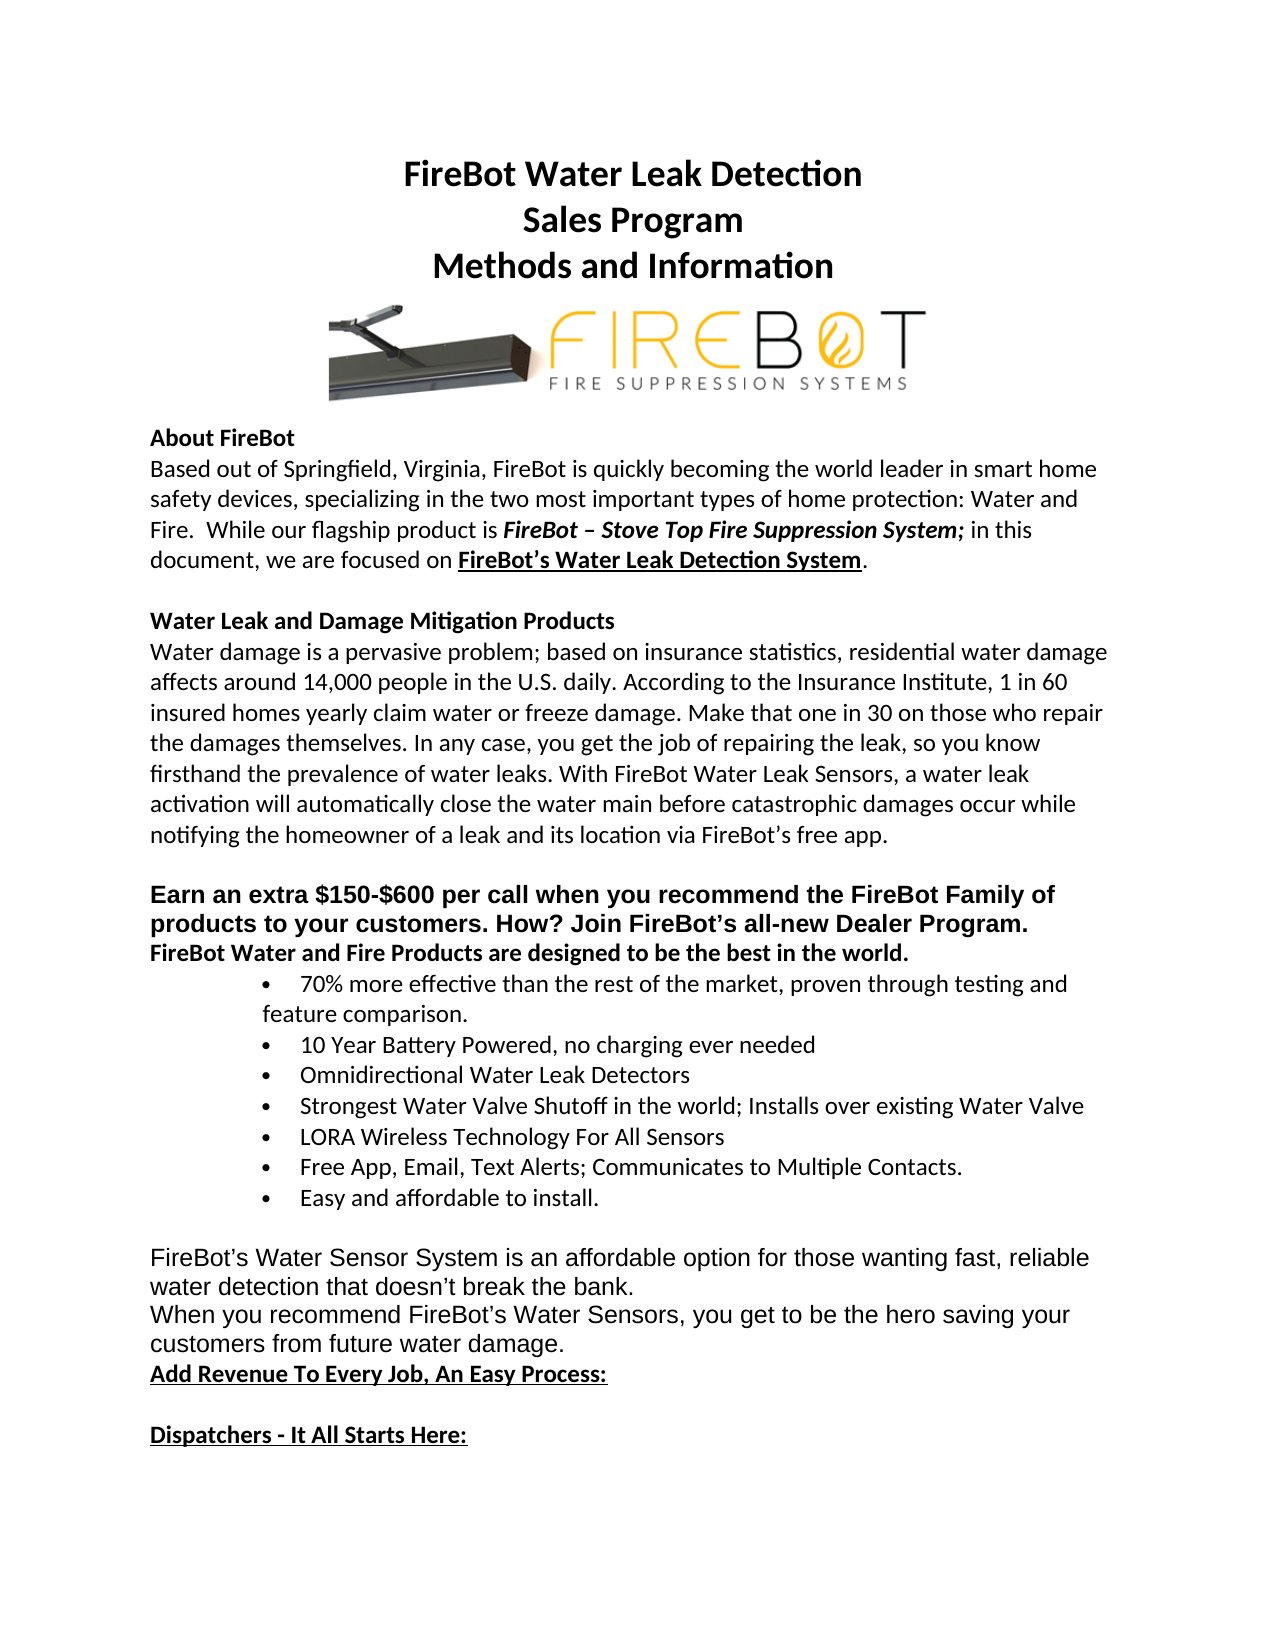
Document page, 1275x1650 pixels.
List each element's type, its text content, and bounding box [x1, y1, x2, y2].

text Methods and Information [150, 242, 1125, 287]
list Strongest Water Valve Shutoff in the world; Installs over existing Water Valve [262, 1090, 1125, 1121]
picture [328, 287, 938, 413]
list LORA Wireless Technology For All Sensors [262, 1121, 1125, 1151]
text Based out of Springfield, Virginia, FireBot is quickly becoming the world leader in smart home safety devices, specializing in the two most important types of home protection: Water and Fire. While our flagship product is FireBot – Stove Top Fire Suppression System; in this document, we are focused on FireBot’s Water Leak Detection System. [150, 453, 1125, 575]
text Earn an extra $150-$600 per call when you recommend the FireBot Family of products to your customers. How? Join FireBot’s all-new Dealer Program. [150, 880, 1125, 938]
text FireBot’s Water Sensor System is an affordable option for those wanting fast, reliable water detection that doesn’t break the bank. [150, 1243, 1125, 1300]
text FireBot Water Leak Detection [150, 150, 1125, 196]
list Easy and affordable to install. [262, 1182, 1125, 1212]
text Dispatchers - It All Starts Here: [150, 1419, 1125, 1449]
list 10 Year Battery Powered, no charging ever needed [262, 1029, 1125, 1060]
text When you recommend FireBot’s Water Sensors, you get to be the hero saving your customers from future water damage. [150, 1300, 1125, 1358]
text FireBot Water and Fire Products are designed to be the best in the world. [150, 938, 1125, 968]
text About FireBot [150, 422, 1125, 453]
list 70% more effective than the rest of the market, proven through testing and feature comparison. [262, 968, 1125, 1029]
list Omnidirectional Water Leak Detectors [262, 1060, 1125, 1090]
text Water damage is a pervasive problem; based on insurance statistics, residential water damage affects around 14,000 people in the U.S. daily. According to the Insurance Institute, 1 in 60 insured homes yearly claim water or freeze damage. Make that one in 30 on those who repair the damages themselves. In any case, you get the job of repairing the leak, so you know firsthand the prevalence of water leaks. With FireBot Water Leak Sensors, a water leak activation will automatically close the water main before catastrophic damages occur while notifying the homeowner of a leak and its location via FireBot’s free app. [150, 636, 1125, 849]
list Free App, Email, Text Alerts; Communicates to Multiple Contacts. [262, 1151, 1125, 1182]
text Water Leak and Damage Mitigation Products [150, 605, 1125, 636]
text Add Revenue To Every Job, An Easy Process: [150, 1358, 1125, 1388]
text Sales Program [150, 196, 1125, 242]
